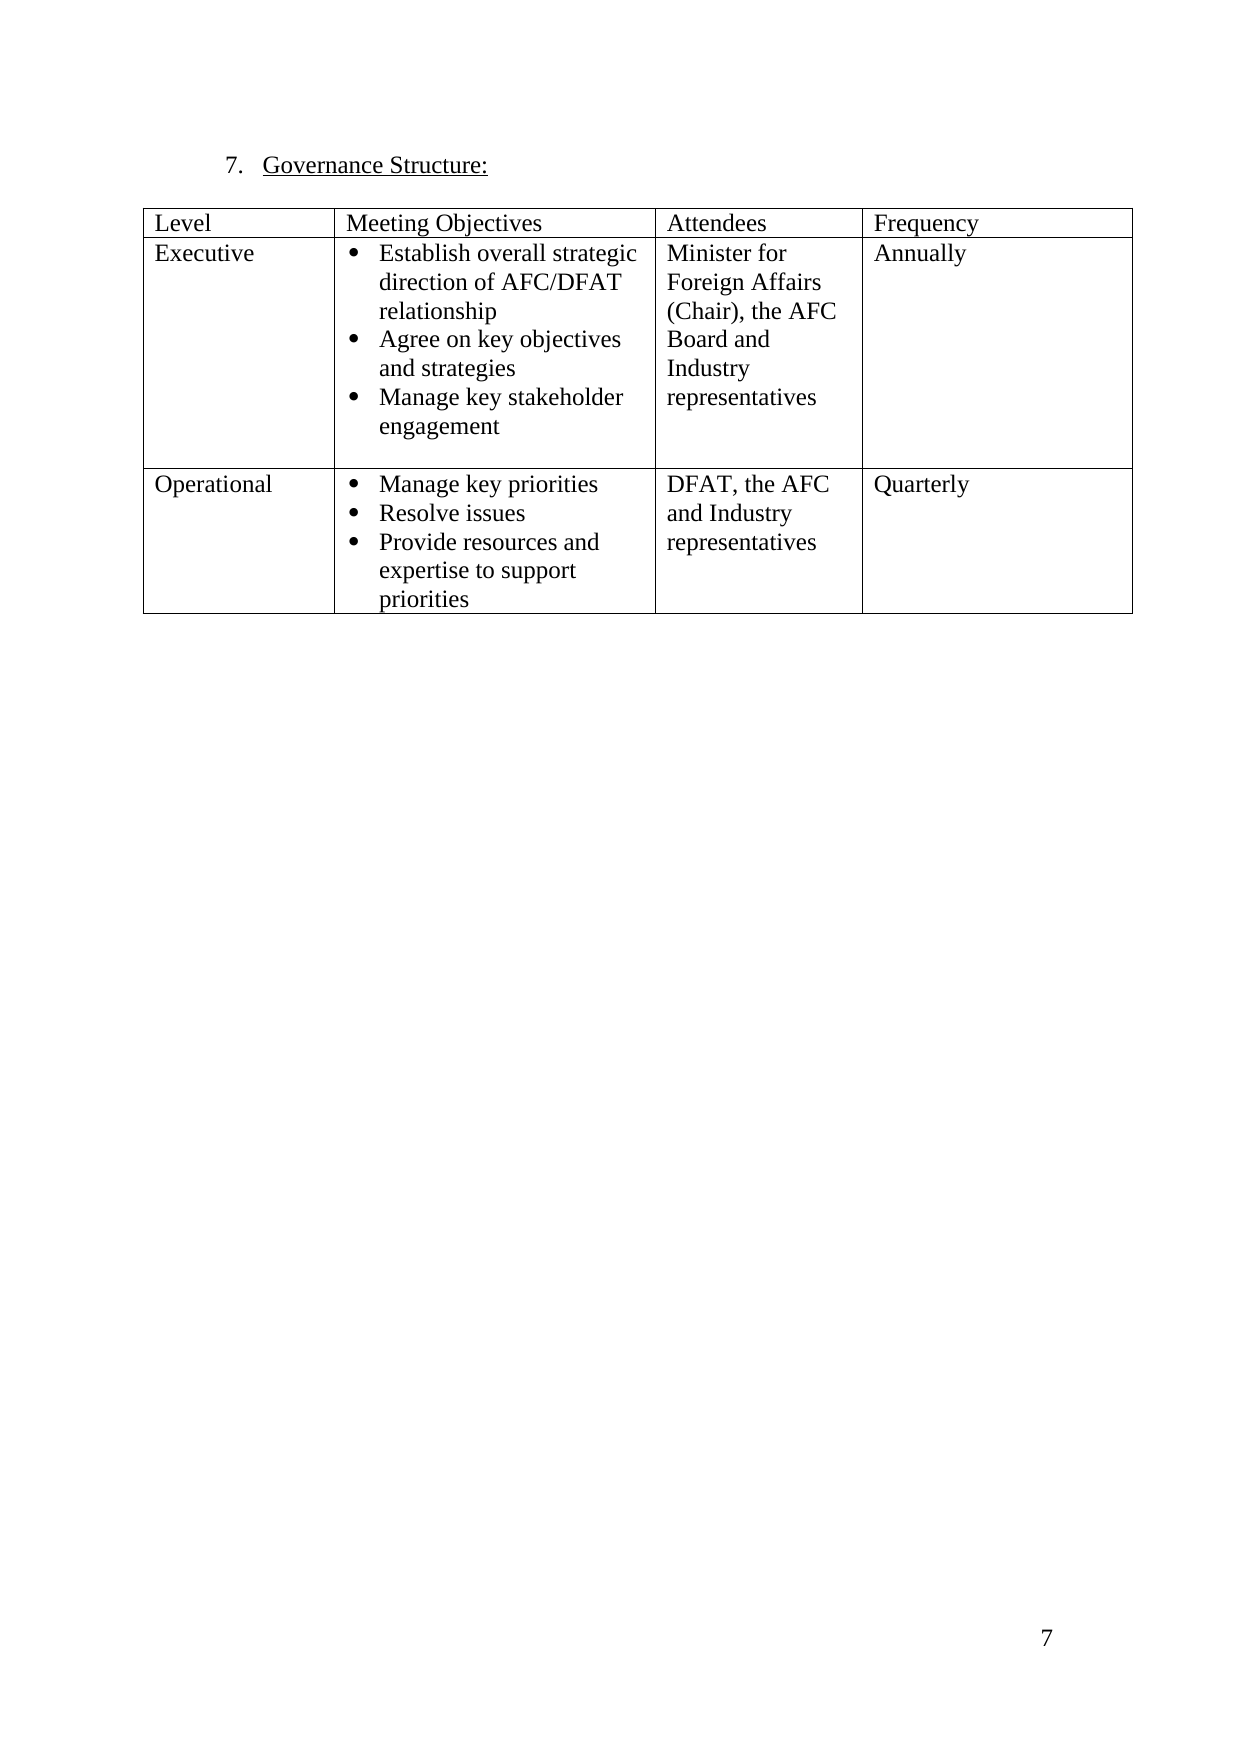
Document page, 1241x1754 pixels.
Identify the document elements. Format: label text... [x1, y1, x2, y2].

table_cell Establish overall strategic direction of AFC/DFAT relationship Agree on key objectives and strategies Manage key stakeholder engagement [335, 238, 655, 468]
list Governance Structure: [225, 150, 1053, 179]
table_cell Annually [863, 238, 1132, 468]
table_header Meeting Objectives [335, 209, 655, 237]
table_header Attendees [656, 209, 862, 237]
table_header Level [144, 209, 334, 237]
table_cell Minister for Foreign Affairs (Chair), the AFC Board and Industry representatives [656, 238, 862, 468]
table_cell Operational [144, 469, 334, 613]
table_cell Manage key priorities Resolve issues Provide resources and expertise to support priorities [335, 469, 655, 613]
table_cell Quarterly [863, 469, 1132, 613]
table_header Frequency [863, 209, 1132, 237]
table_cell DFAT, the AFC and Industry representatives [656, 469, 862, 613]
table_cell Executive [144, 238, 334, 468]
